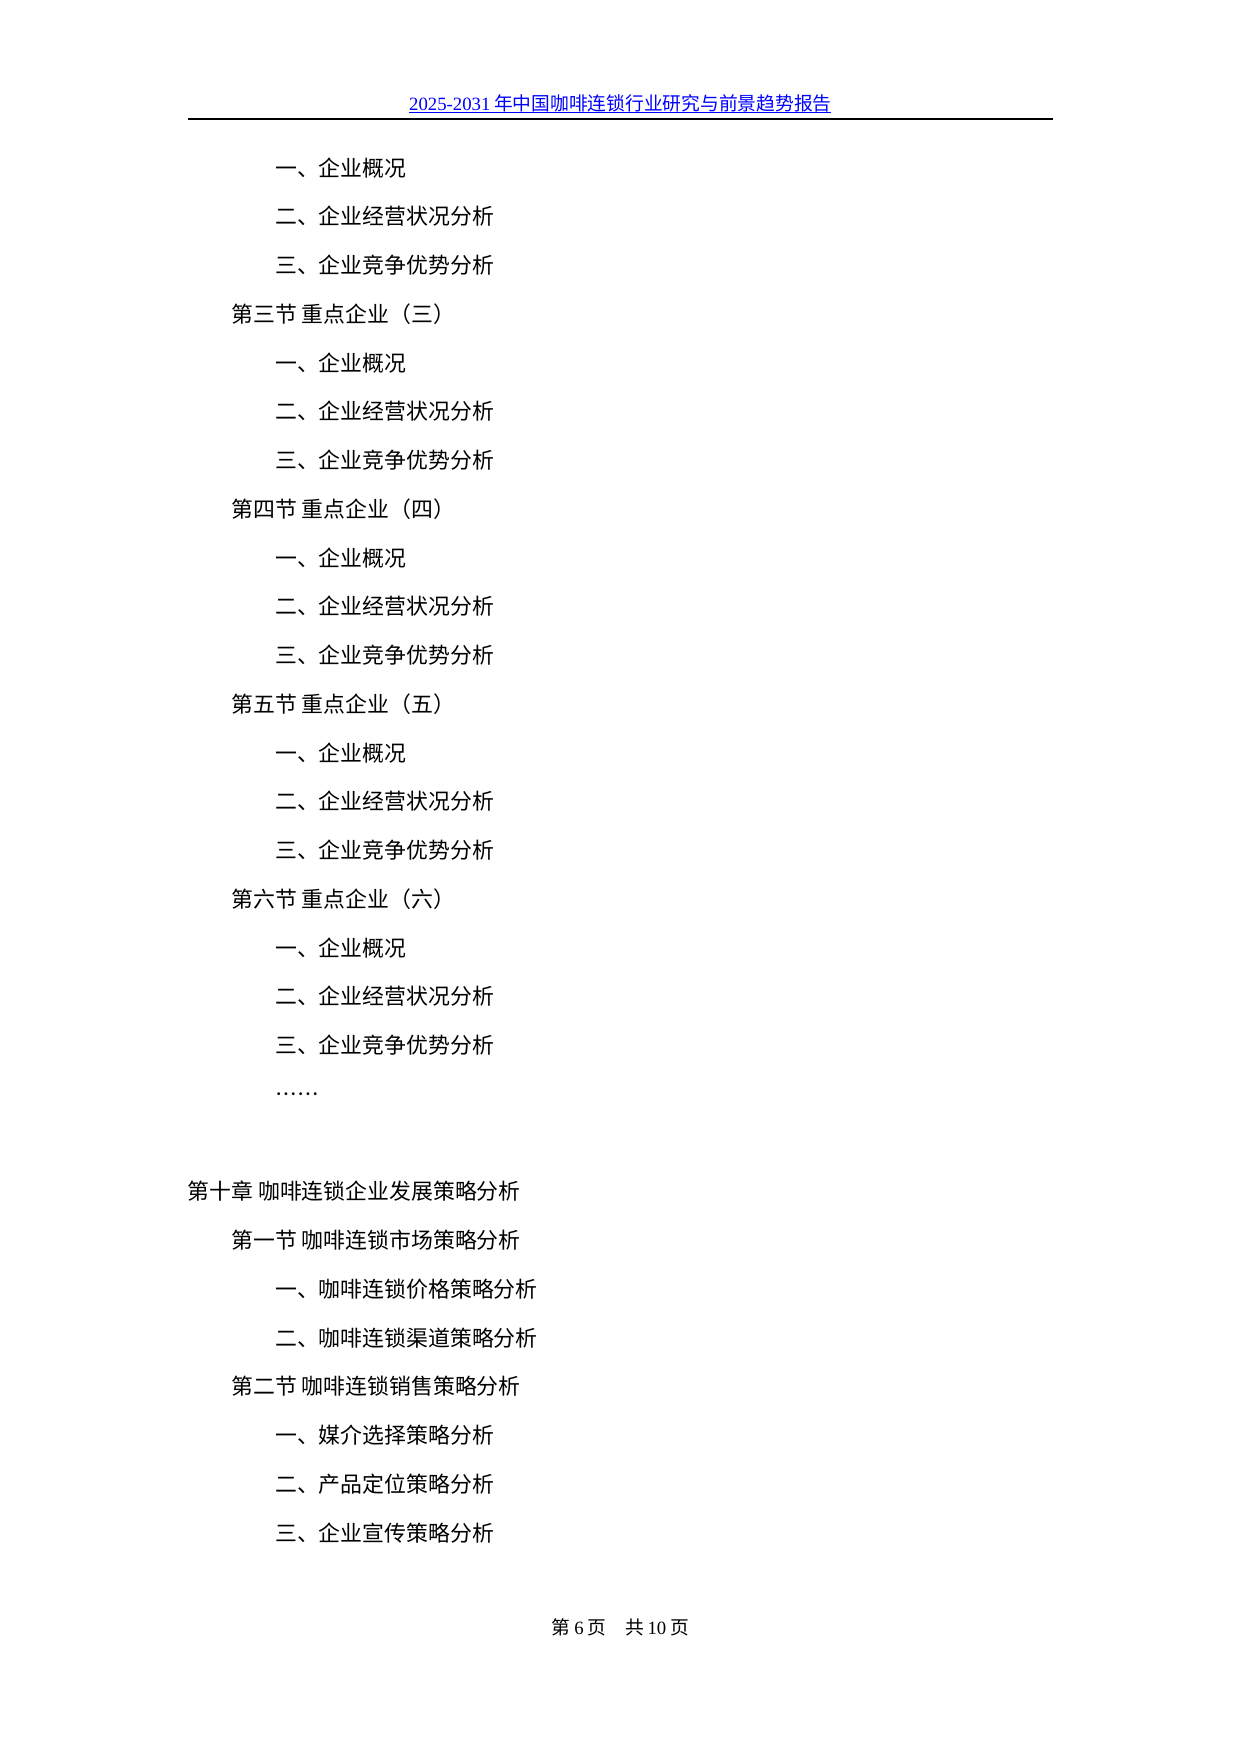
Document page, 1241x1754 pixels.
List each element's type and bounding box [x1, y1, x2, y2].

text [187, 150, 1053, 1548]
